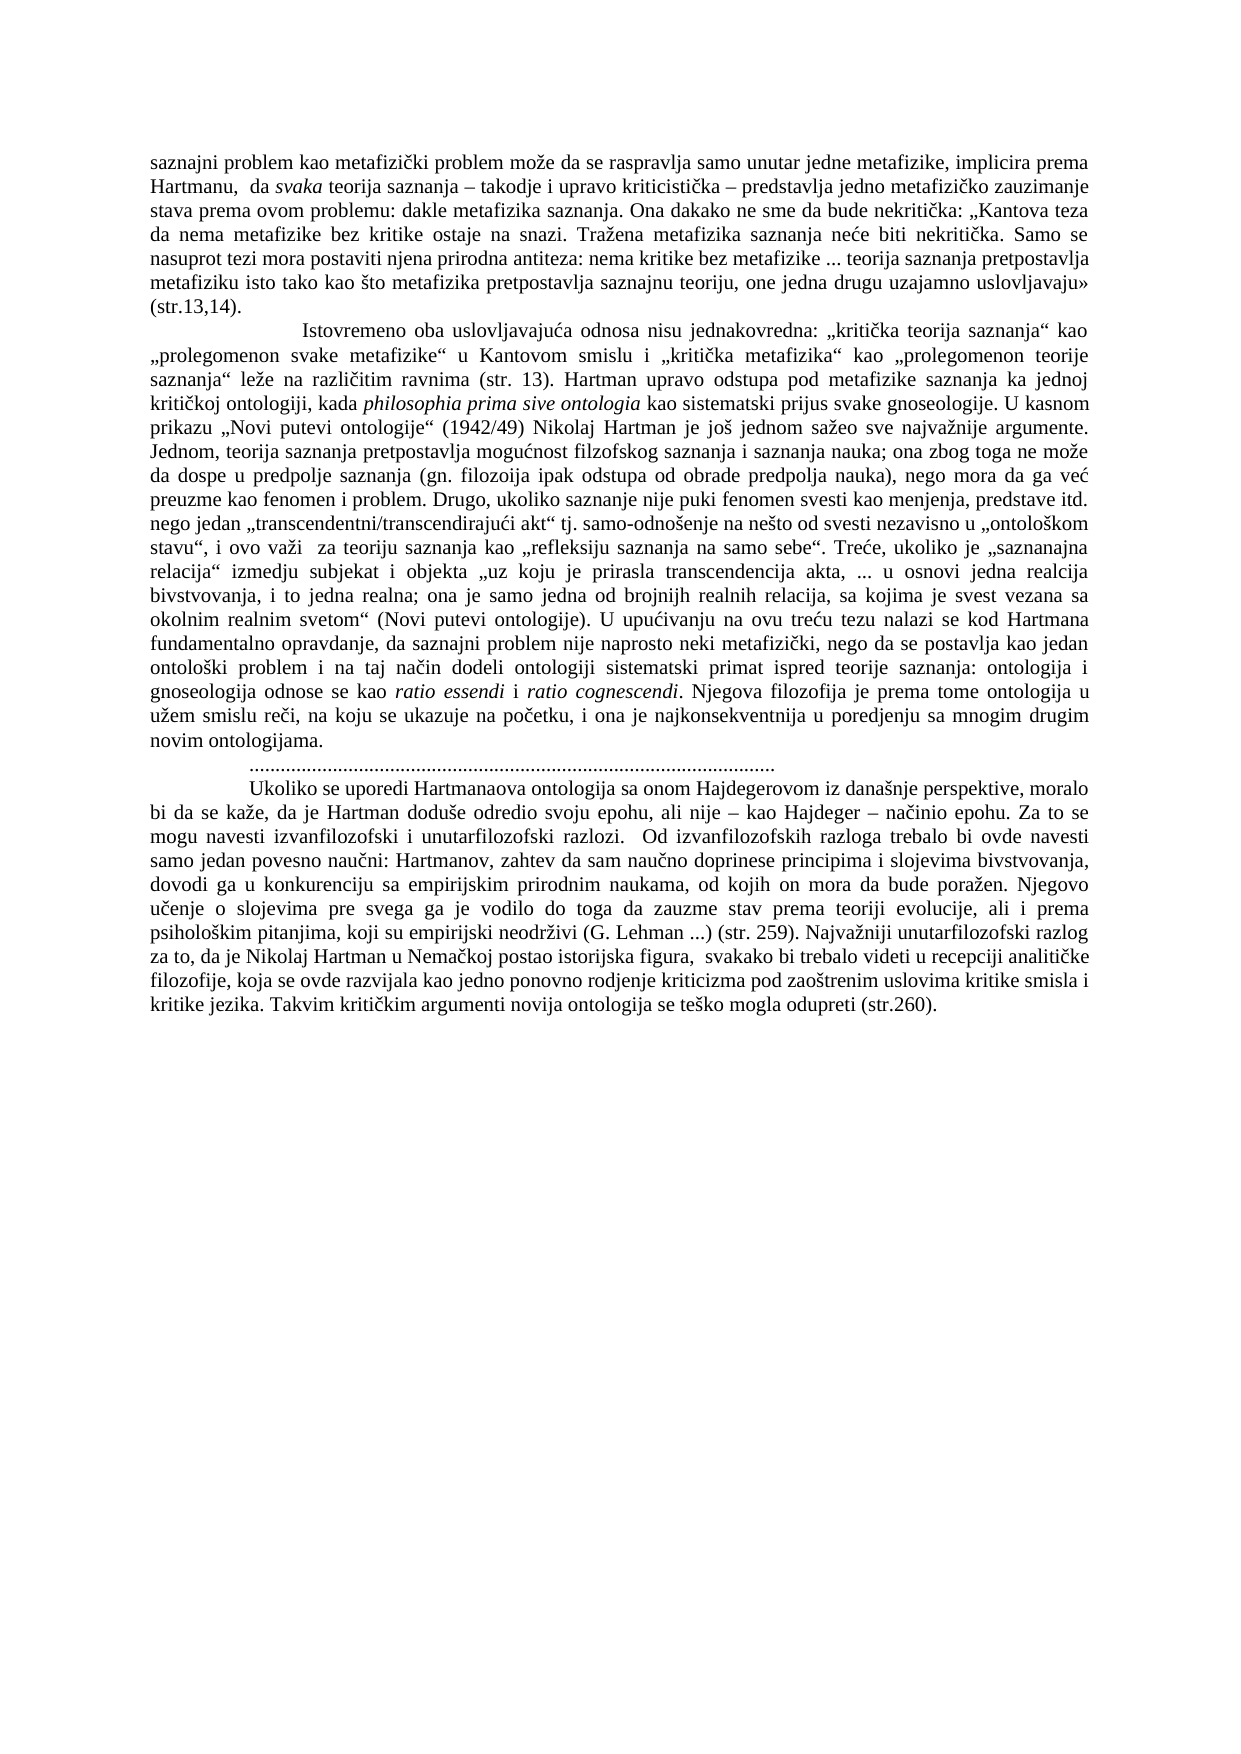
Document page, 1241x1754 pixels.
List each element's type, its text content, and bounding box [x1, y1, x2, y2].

text Ukoliko se uporedi Hartmanaova ontologija sa onom Hajdegerovom iz današnje perspektive, moralo bi da se kaže, da je Hartman doduše odredio svoju epohu, ali nije – kao Hajdeger – načinio epohu. Za to se mogu navesti izvanfilozofski i unutarfilozofski razlozi. Od izvanfilozofskih razloga trebalo bi ovde navesti samo jedan povesno naučni: Hartmanov, zahtev da sam naučno doprinese principima i slojevima bivstvovanja, dovodi ga u konkurenciju sa empirijskim prirodnim naukama, od kojih on mora da bude poražen. Njegovo učenje o slojevima pre svega ga je vodilo do toga da zauzme stav prema teoriji evolucije, ali i prema psihološkim pitanjima, koji su empirijski neodrživi (G. Lehman ...) (str. 259). Najvažniji unutarfilozofski razlog za to, da je Nikolaj Hartman u Nemačkoj postao istorijska figura, svakako bi trebalo videti u recepciji analitičke filozofije, koja se ovde razvijala kao jedno ponovno rodjenje kriticizma pod zaoštrenim uslovima kritike smisla i kritike jezika. Takvim kritičkim argumenti novija ontologija se teško mogla odupreti (str.260). [150, 776, 1090, 1016]
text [150, 150, 1090, 318]
text ..................................................................................................... [150, 752, 1090, 776]
text Istovremeno oba uslovljavajuća odnosa nisu jednakovredna: „kritička teorija saznanja“ kao „prolegomenon svake metafizike“ u Kantovom smislu i „kritička metafizika“ kao „prolegomenon teorije saznanja“ leže na različitim ravnima (str. 13). Hartman upravo odstupa pod metafizike saznanja ka jednoj kritičkoj ontologiji, kada philosophia prima sive ontologia kao sistematski prijus svake gnoseologije. U kasnom prikazu „Novi putevi ontologije“ (1942/49) Nikolaj Hartman je još jednom sažeo sve najvažnije argumente. Jednom, teorija saznanja pretpostavlja mogućnost filzofskog saznanja i saznanja nauka; ona zbog toga ne može da dospe u predpolje saznanja (gn. filozoija ipak odstupa od obrade predpolja nauka), nego mora da ga već preuzme kao fenomen i problem. Drugo, ukoliko saznanje nije puki fenomen svesti kao menjenja, predstave itd. nego jedan „transcendentni/transcendirajući akt“ tj. samo-odnošenje na nešto od svesti nezavisno u „ontološkom stavu“, i ovo važi za teoriju saznanja kao „refleksiju saznanja na samo sebe“. Treće, ukoliko je „saznanajna relacija“ izmedju subjekat i objekta „uz koju je prirasla transcendencija akta, ... u osnovi jedna realcija bivstvovanja, i to jedna realna; ona je samo jedna od brojnijh realnih relacija, sa kojima je svest vezana sa okolnim realnim svetom“ (Novi putevi ontologije). U upućivanju na ovu treću tezu nalazi se kod Hartmana fundamentalno opravdanje, da saznajni problem nije naprosto neki metafizički, nego da se postavlja kao jedan ontološki problem i na taj način dodeli ontologiji sistematski primat ispred teorije saznanja: ontologija i gnoseologija odnose se kao ratio essendi i ratio cognescendi. Njegova filozofija je prema tome ontologija u užem smislu reči, na koju se ukazuje na početku, i ona je najkonsekventnija u poredjenju sa mnogim drugim novim ontologijama. [150, 318, 1090, 752]
